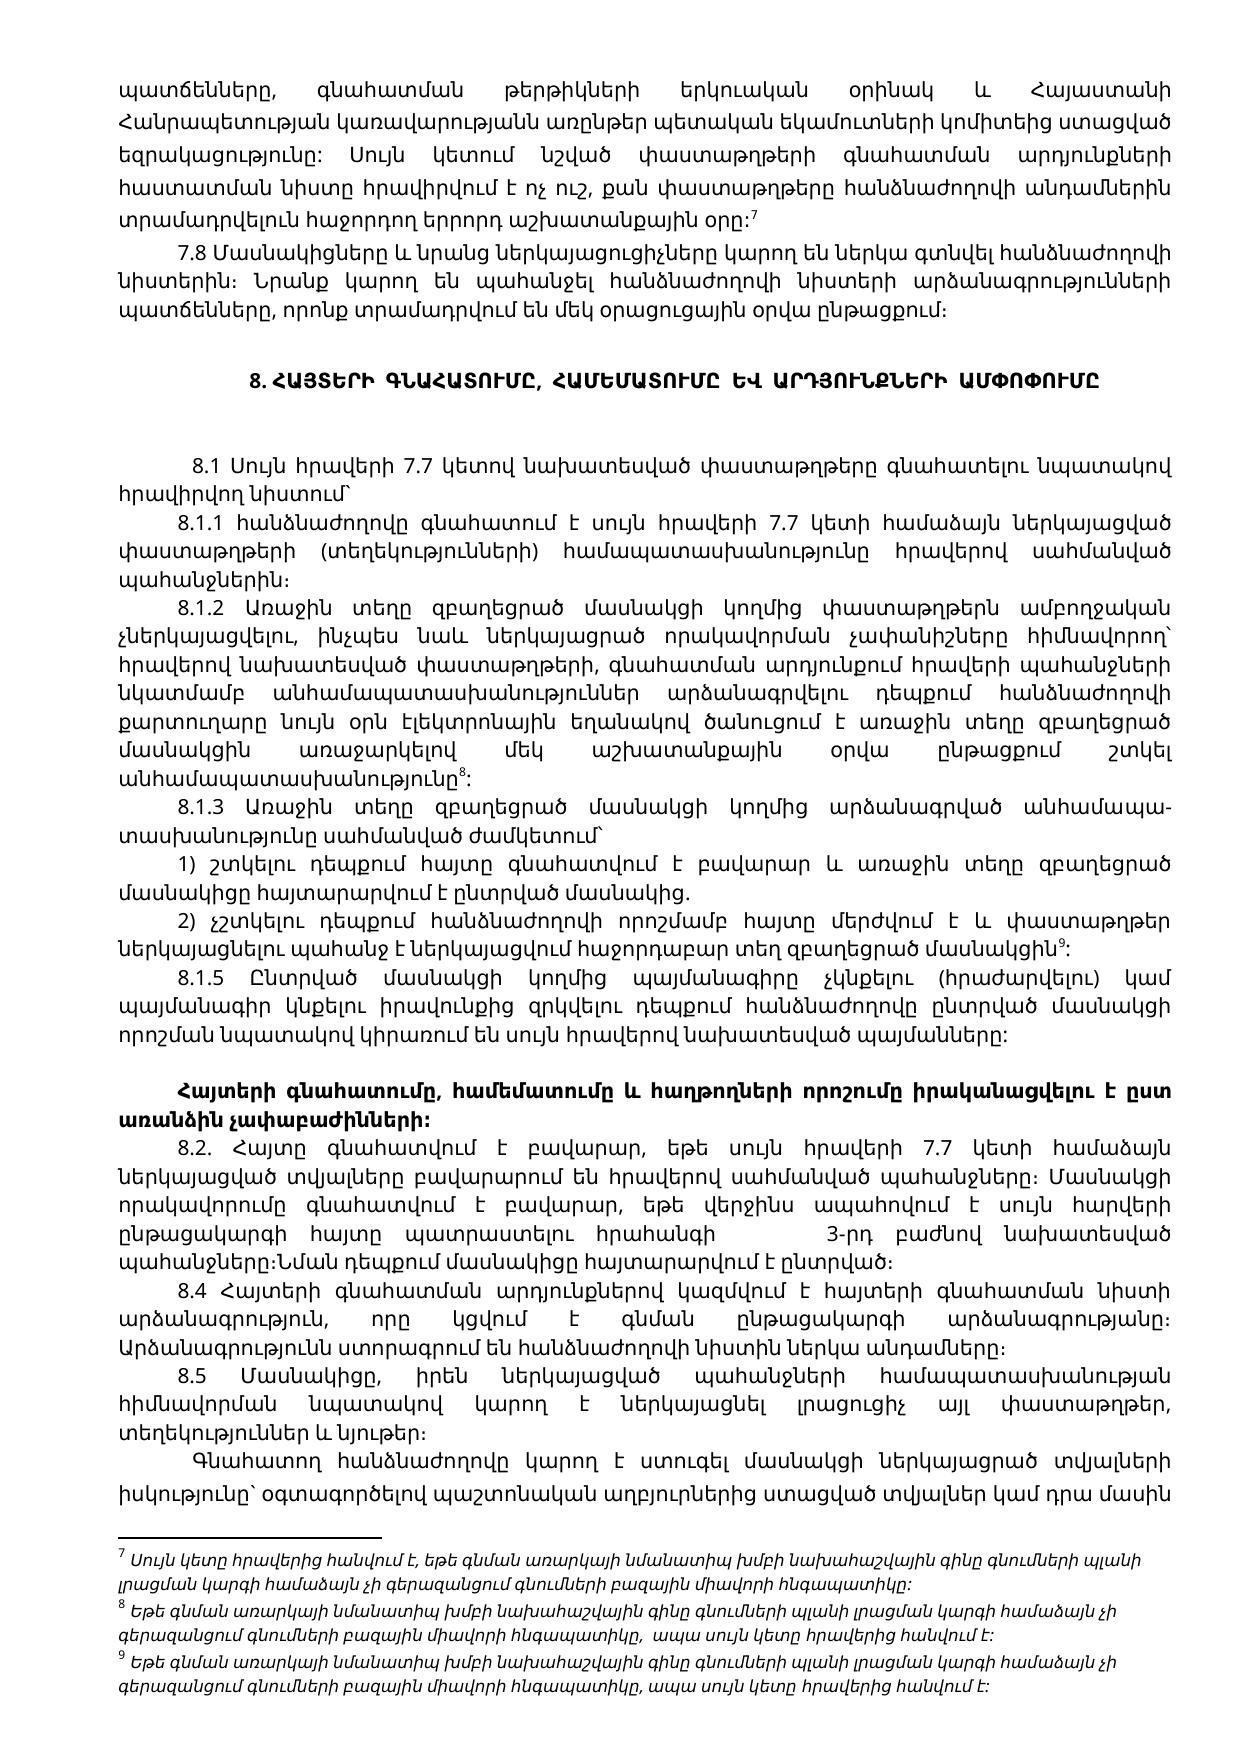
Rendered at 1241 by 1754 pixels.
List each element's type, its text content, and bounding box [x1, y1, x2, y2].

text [118, 1446, 1172, 1507]
text 8.1.2 Առաջին տեղը զբաղեցրած մասնակցի կողմից փաստաթղթերն ամբողջական չներկայացվելու, ինչպես նաև ներկայացրած որակավորման չափանիշները հիմնավորող՝ հրավերով նախատեսված փաստաթղթերի, գնահատման արդյունքում հրավերի պահանջների նկատմամբ անհամապատասխանություններ արձանագրվելու դեպքում հանձնաժողովի քարտուղարը նույն օրն էլեկտրոնային եղանակով ծանուցում է առաջին տեղը զբաղեցրած մասնակցին առաջարկելով մեկ աշխատանքային օրվա ընթացքում շտկել անհամապատասխանությունը: [118, 593, 1172, 792]
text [118, 75, 1172, 234]
text 8.1.5 Ընտրված մասնակցի կողմից պայմանագիրը չկնքելու (հրաժարվելու) կամ պայմանագիր կնքելու իրավունքից զրկվելու դեպքում հանձնաժողովը ընտրված մասնակցի որոշման նպատակով կիրառում են սույն հրավերով նախատեսված պայմանները: [118, 963, 1172, 1048]
text 2) չշտկելու դեպքում հանձնաժողովի որոշմամբ հայտը մերժվում է և փաստաթղթեր ներկայացնելու պահանջ է ներկայացվում հաջորդաբար տեղ զբաղեցրած մասնակցին: [118, 906, 1172, 963]
text 8.1.1 հանձնաժողովը գնահատում է սույն հրավերի 7.7 կետի համաձայն ներկայացված փաստաթղթերի (տեղեկությունների) համապատասխանությունը հրավերով սահմանված պահանջներին։ [118, 508, 1172, 593]
text 8. ՀԱՅՏԵՐԻ ԳՆԱՀԱՏՈՒՄԸ, ՀԱՄԵՄԱՏՈՒՄԸ ԵՎ ԱՐԴՅՈՒՆՔՆԵՐԻ ԱՄՓՈՓՈՒՄԸ [118, 366, 1172, 394]
text 8.2. Հայտը գնահատվում է բավարար, եթե սույն հրավերի 7.7 կետի համաձայն ներկայացված տվյալները բավարարում են հրավերով սահմանված պահանջները։ Մասնակցի որակավորումը գնահատվում է բավարար, եթե վերջինս ապահովում է սույն հարվերի ընթացակարգի հայտը պատրաստելու հրահանգի 3-րդ բաժնով նախատեսված պահանջները։Նման դեպքում մասնակիցը հայտարարվում է ընտրված։ [118, 1133, 1172, 1276]
text Հայտերի գնահատումը, համեմատումը և հաղթողների որոշումը իրականացվելու է ըստ առանձին չափաբաժինների։ [118, 1077, 1172, 1133]
text 1) շտկելու դեպքում հայտը գնահատվում է բավարար և առաջին տեղը զբաղեցրած մասնակիցը հայտարարվում է ընտրված մասնակից. [118, 849, 1172, 906]
text 8.1.3 Առաջին տեղը զբաղեցրած մասնակցի կողմից արձանագրված անհամապատասխանությունը սահմանված ժամկետում՝ [118, 792, 1172, 849]
text 7.8 Մասնակիցները և նրանց ներկայացուցիչները կարող են ներկա գտնվել հանձնաժողովի նիստերին։ Նրանք կարող են պահանջել հանձնաժողովի նիստերի արձանագրությունների պատճենները, որոնք տրամադրվում են մեկ օրացուցային օրվա ընթացքում։ [118, 238, 1172, 323]
text 8.1 Սույն հրավերի 7.7 կետով նախատեսված փաստաթղթերը գնահատելու նպատակով հրավիրվող նիստում` [118, 451, 1172, 508]
text 8.5 Մասնակիցը, իրեն ներկայացված պահանջների համապատասխանության հիմնավորման նպատակով կարող է ներկայացնել լրացուցիչ այլ փաստաթղթեր, տեղեկություններ և նյութեր։ [118, 1361, 1172, 1446]
text 8.4 Հայտերի գնահատման արդյունքներով կազմվում է հայտերի գնահատման նիստի արձանագրություն, որը կցվում է գնման ընթացակարգի արձանագրությանը։ Արձանագրությունն ստորագրում են հանձնաժողովի նիստին ներկա անդամները։ [118, 1276, 1172, 1361]
